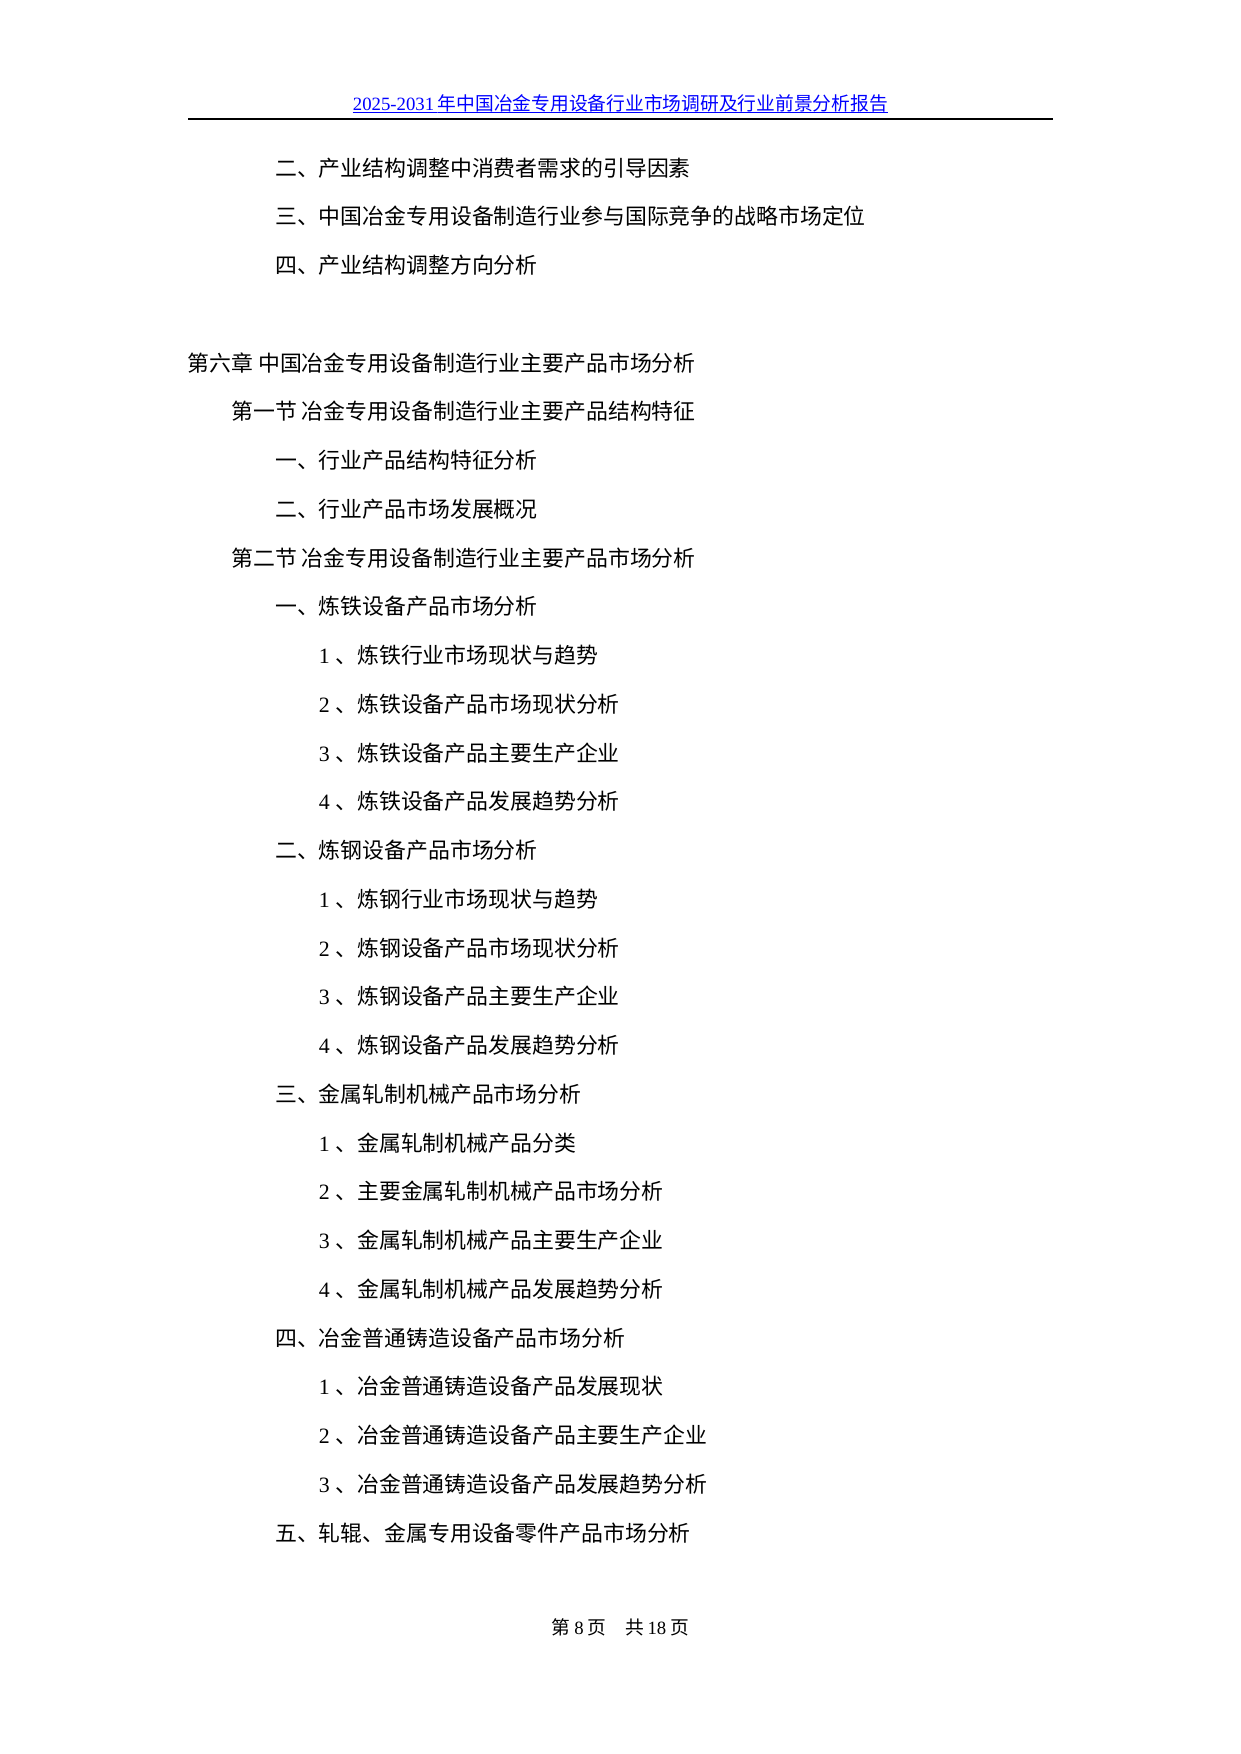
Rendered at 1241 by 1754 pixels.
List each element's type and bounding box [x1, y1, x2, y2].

text [187, 150, 1053, 1548]
